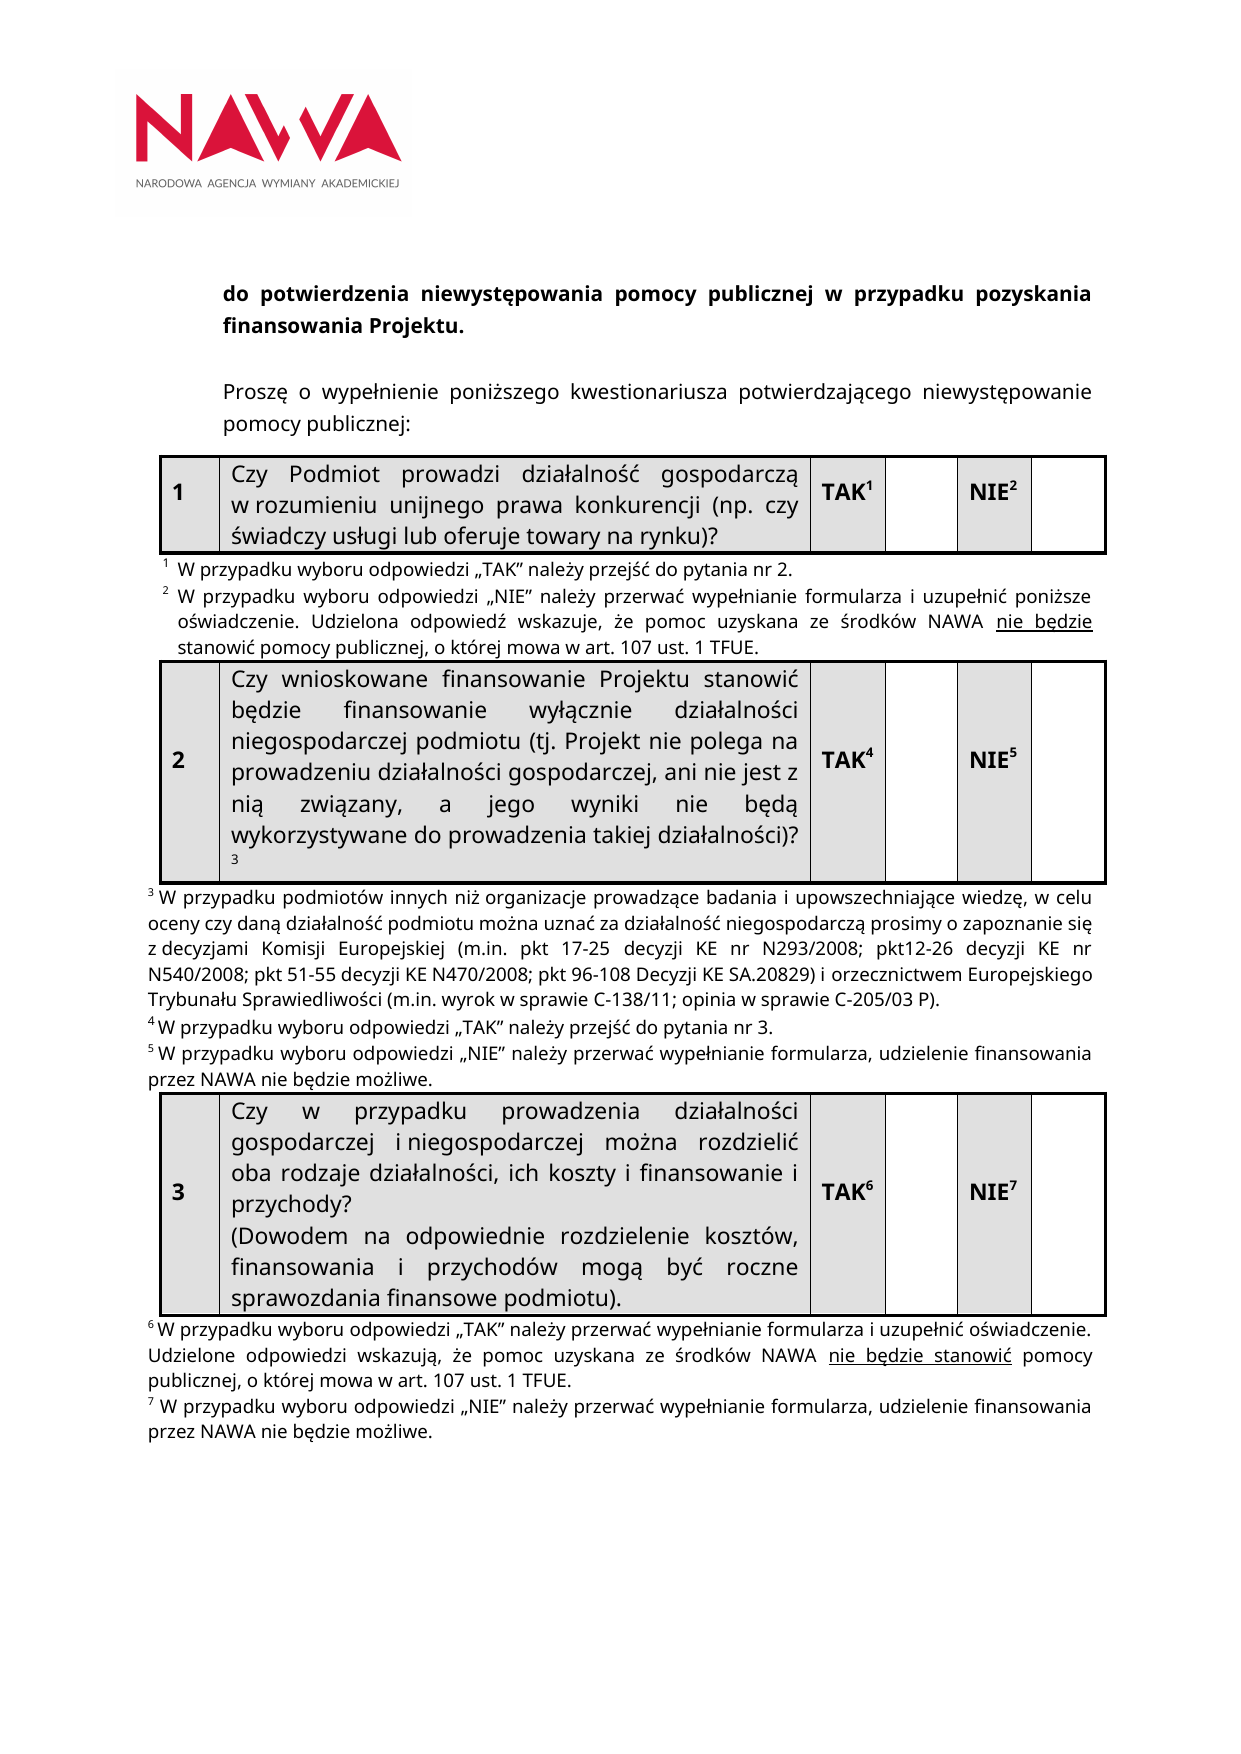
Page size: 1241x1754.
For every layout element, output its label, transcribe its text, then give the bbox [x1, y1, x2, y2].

table_header TAK4 [811, 663, 885, 881]
table_header NIE5 [958, 663, 1031, 881]
table_header Czy wnioskowane finansowanie Projektu stanowić będzie finansowanie wyłącznie działalności niegospodarczej podmiotu (tj. Projekt nie polega na prowadzeniu działalności gospodarczej, ani nie jest z nią związany, a jego wyniki nie będą wykorzystywane do prowadzenia takiej działalności)?3 [220, 663, 810, 881]
table_header Czy w przypadku prowadzenia działalności gospodarczej i niegospodarczej można rozdzielić oba rodzaje działalności, ich koszty i finansowanie i przychody? (Dowodem na odpowiednie rozdzielenie kosztów, finansowania i przychodów mogą być roczne sprawozdania finansowe podmiotu). [220, 1095, 810, 1313]
text 1 W przypadku wyboru odpowiedzi „TAK” należy przejść do pytania nr 2. [162, 555, 1093, 583]
table_header 2 [162, 663, 219, 881]
table_header TAK1 [811, 458, 885, 551]
picture [114, 69, 412, 217]
table_header TAK6 [811, 1095, 885, 1313]
table_header 1 [162, 458, 219, 551]
table_header [886, 663, 957, 881]
text 7 W przypadku wyboru odpowiedzi „NIE” należy przerwać wypełnianie formularza, udzielenie finansowania przez NAWA nie będzie możliwe. [148, 1393, 1093, 1444]
table_header NIE7 [958, 1095, 1031, 1313]
text 5 W przypadku wyboru odpowiedzi „NIE” należy przerwać wypełnianie formularza, udzielenie finansowania przez NAWA nie będzie możliwe. [148, 1041, 1093, 1092]
table_header [1032, 663, 1104, 881]
text 2 W przypadku wyboru odpowiedzi „NIE” należy przerwać wypełnianie formularza i uzupełnić poniższe oświadczenie. Udzielona odpowiedź wskazuje, że pomoc uzyskana ze środków NAWA nie będzie stanowić pomocy publicznej, o której mowa w art. 107 ust. 1 TFUE. [162, 583, 1093, 659]
table_header [886, 1095, 957, 1313]
list Proszę o wypełnienie poniższego kwestionariusza potwierdzającego niewystępowanie pomocy publicznej: [223, 377, 1093, 438]
table_header [1032, 1095, 1104, 1313]
text 3 W przypadku podmiotów innych niż organizacje prowadzące badania i upowszechniające wiedzę, w celu oceny czy daną działalność podmiotu można uznać za działalność niegospodarczą prosimy o zapoznanie się z decyzjami Komisji Europejskiej (m.in. pkt 17-25 decyzji KE nr N293/2008; pkt12-26 decyzji KE nr N540/2008; pkt 51-55 decyzji KE N470/2008; pkt 96-108 Decyzji KE SA.20829) i orzecznictwem Europejskiego Trybunału Sprawiedliwości (m.in. wyrok w sprawie C-138/11; opinia w sprawie C-205/03 P). [148, 884, 1093, 961]
table_header NIE2 [958, 458, 1031, 551]
table_header [1032, 458, 1104, 551]
table_header [886, 458, 957, 551]
text 4 W przypadku wyboru odpowiedzi „TAK” należy przejść do pytania nr 3. [148, 1012, 1093, 1041]
table_header 3 [162, 1095, 219, 1313]
text 6 W przypadku wyboru odpowiedzi „TAK” należy przerwać wypełnianie formularza i uzupełnić oświadczenie. Udzielone odpowiedzi wskazują, że pomoc uzyskana ze środków NAWA nie będzie stanowić pomocy publicznej, o której mowa w art. 107 ust. 1 TFUE. [148, 1317, 1093, 1393]
table_header Czy Podmiot prowadzi działalność gospodarczą w rozumieniu unijnego prawa konkurencji (np. czy świadczy usługi lub oferuje towary na rynku)? [220, 458, 810, 551]
